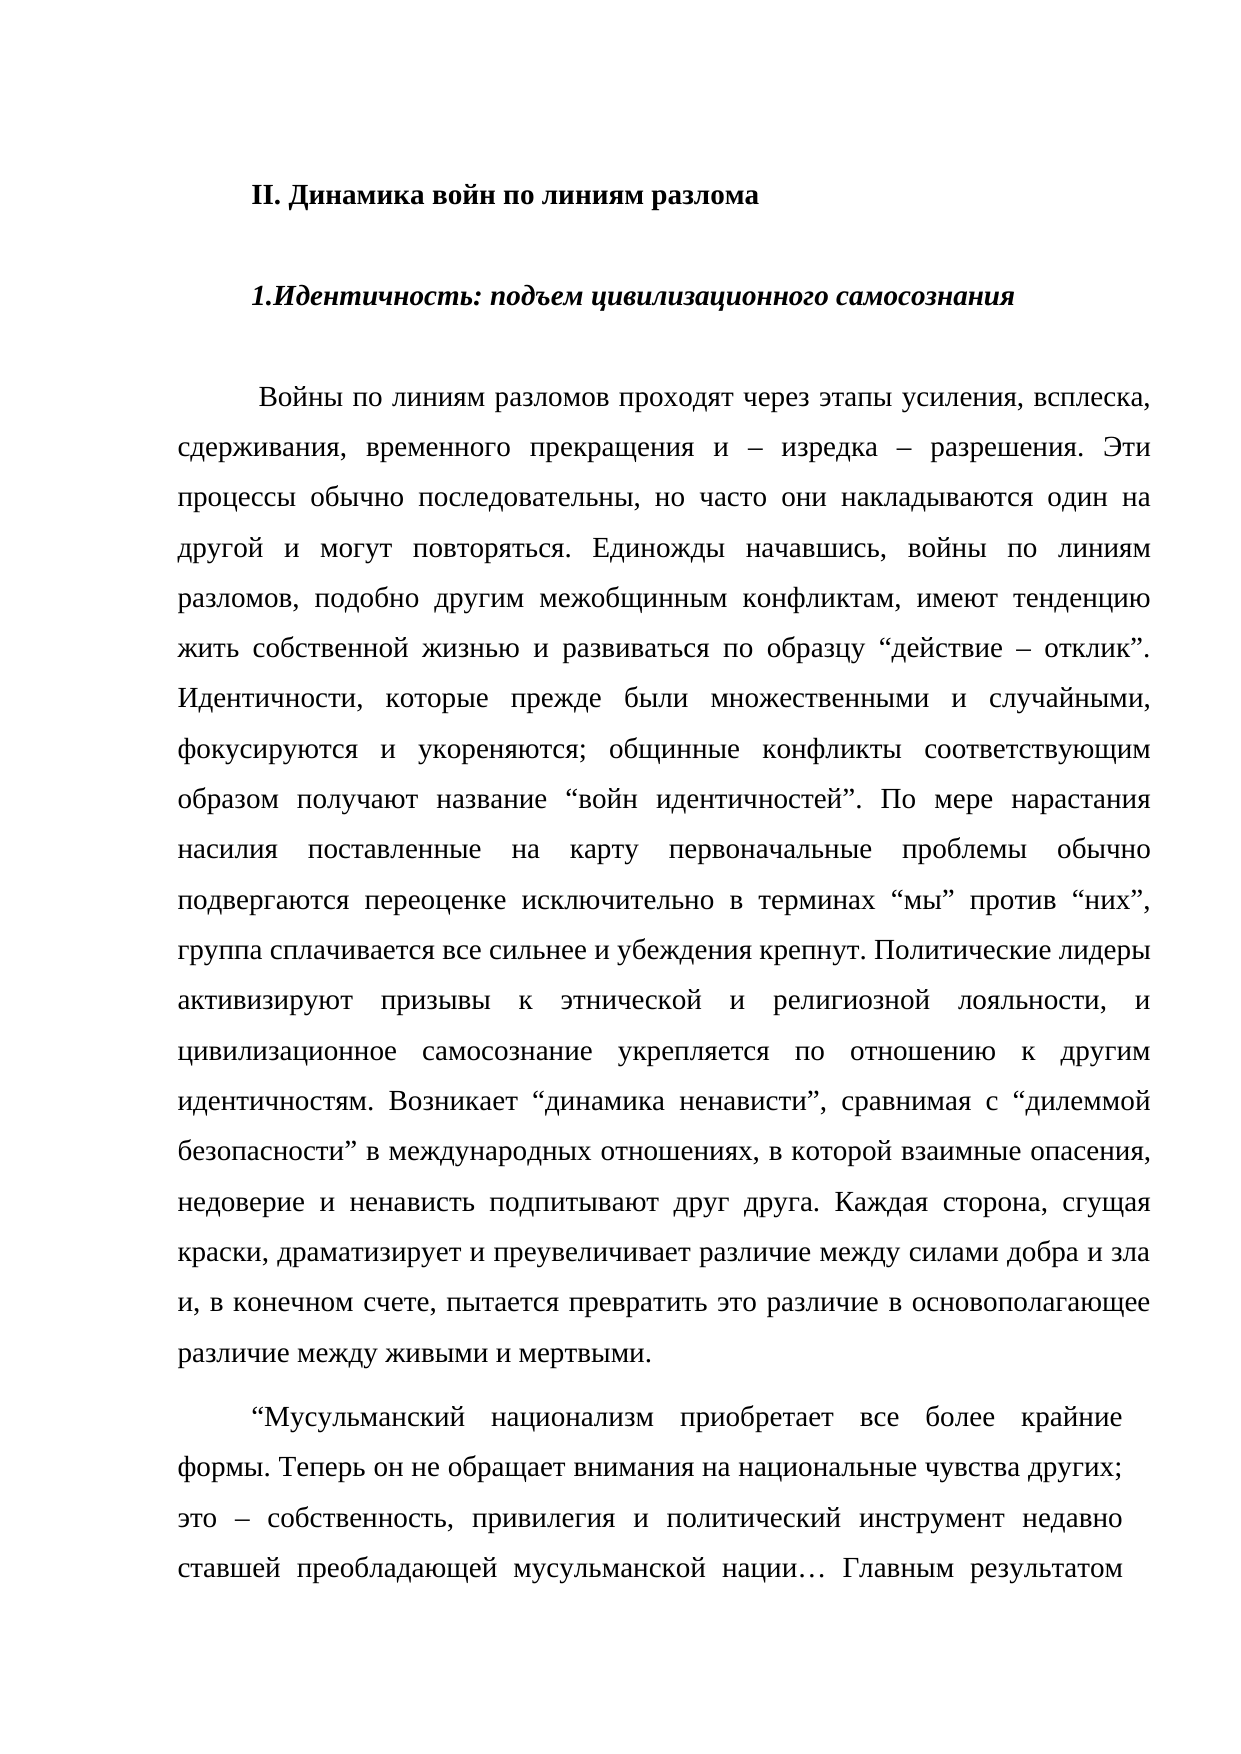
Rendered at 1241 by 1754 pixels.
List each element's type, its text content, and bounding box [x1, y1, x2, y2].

text Войны по линиям разломов проходят через этапы усиления, всплеска, сдерживания, временного прекращения и – изредка – разрешения. Эти процессы обычно последовательны, но часто они накладываются один на другой и могут повторяться. Единожды начавшись, войны по линиям разломов, подобно другим межобщинным конфликтам, имеют тенденцию жить собственной жизнью и развиваться по образцу “действие – отклик”. Идентичности, которые прежде были множественными и случайными, фокусируются и укореняются; общинные конфликты соответствующим образом получают название “войн идентичностей”. По мере нарастания насилия поставленные на карту первоначальные проблемы обычно подвергаются переоценке исключительно в терминах “мы” против “них”, группа сплачивается все сильнее и убеждения крепнут. Политические лидеры активизируют призывы к этнической и религиозной лояльности, и цивилизационное самосознание укрепляется по отношению к другим идентичностям. Возникает “динамика ненависти”, сравнимая с “дилеммой безопасности” в международных отношениях, в которой взаимные опасения, недоверие и ненависть подпитывают друг друга. Каждая сторона, сгущая краски, драматизирует и преувеличивает различие между силами добра и зла и, в конечном счете, пытается превратить это различие в основополагающее различие между живыми и мертвыми. [177, 379, 1152, 1368]
text II. Динамика войн по линиям разлома [177, 177, 1152, 211]
text 1.Идентичность: подъем цивилизационного самосознания [177, 278, 1152, 312]
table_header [163, 1385, 1137, 1598]
